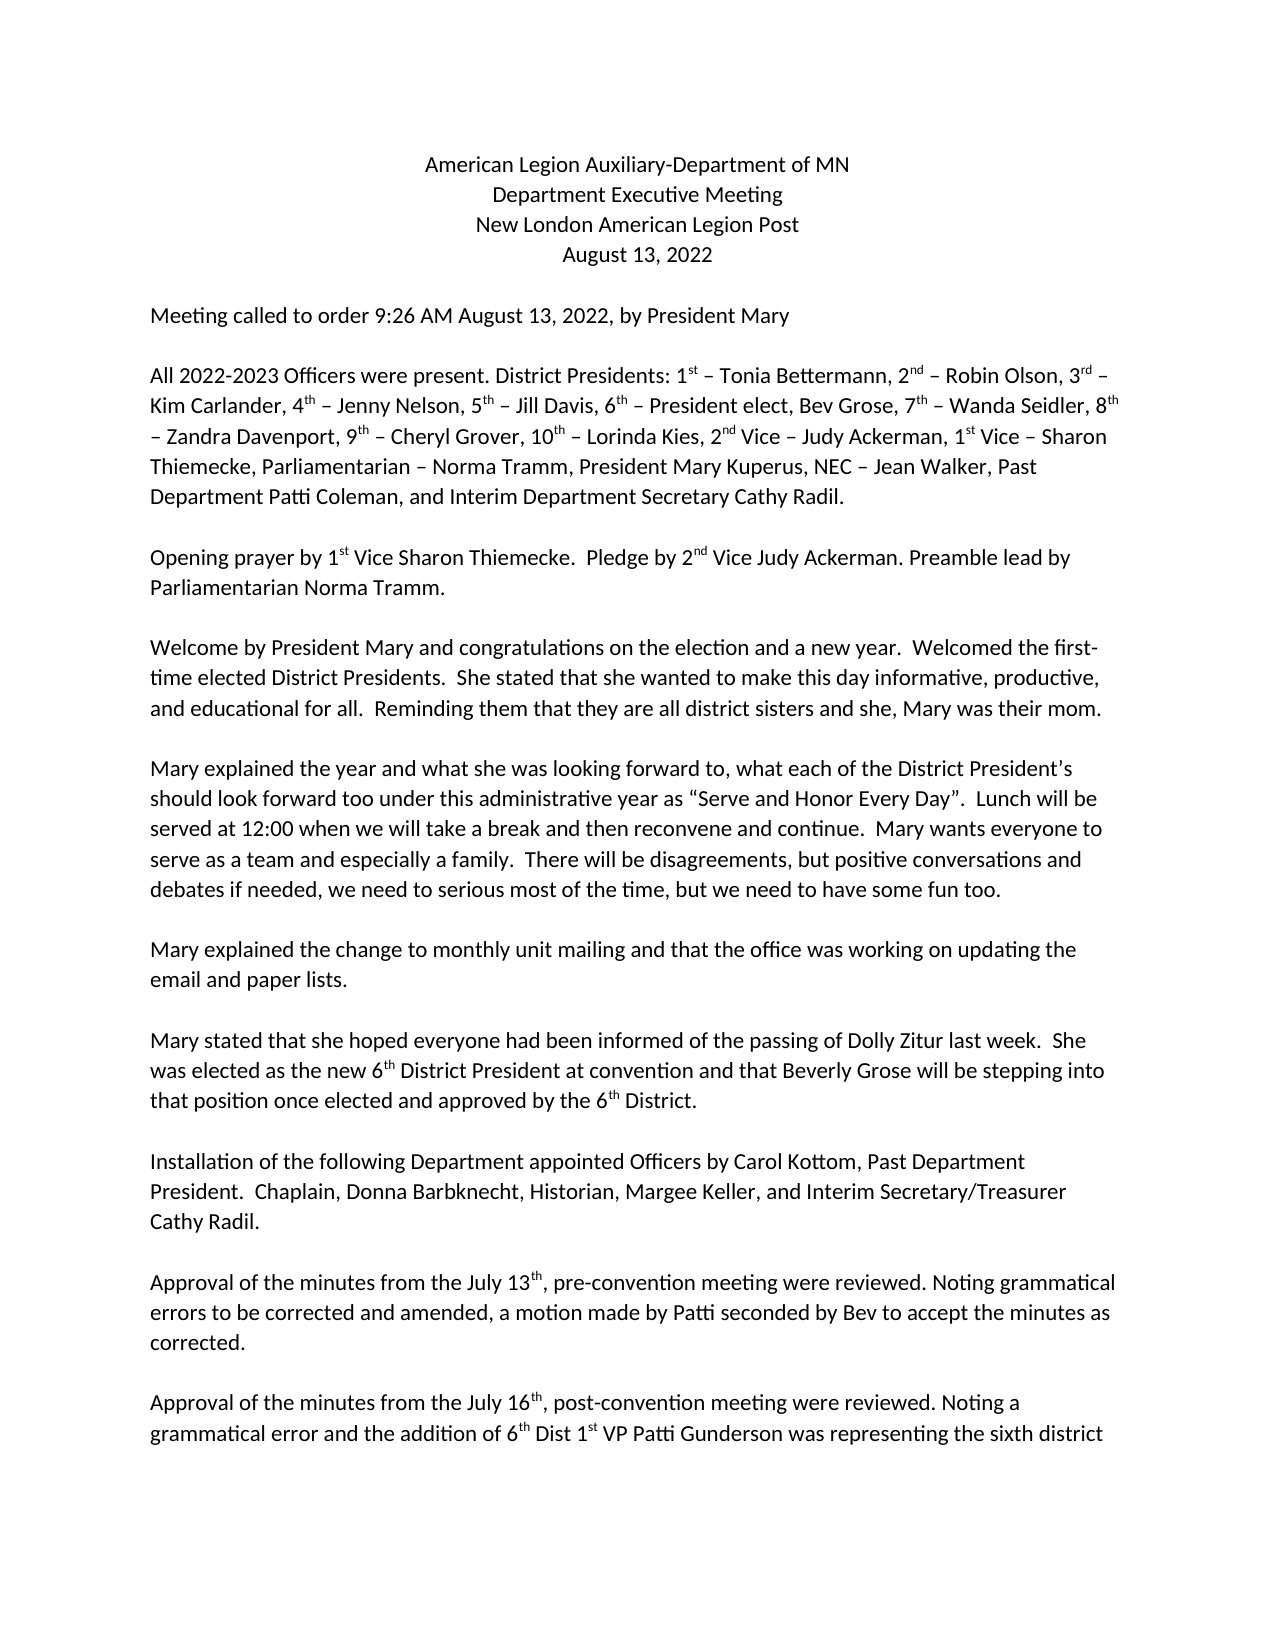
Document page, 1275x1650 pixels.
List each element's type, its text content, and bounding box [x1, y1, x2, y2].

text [150, 1388, 1125, 1447]
text Mary stated that she hoped everyone had been informed of the passing of Dolly Zitur last week. She was elected as the new 6th District President at convention and that Beverly Grose will be stepping into that position once elected and approved by the 6th District. [150, 1026, 1125, 1114]
text Approval of the minutes from the July 13th, pre-convention meeting were reviewed. Noting grammatical errors to be corrected and amended, a motion made by Patti seconded by Bev to accept the minutes as corrected. [150, 1268, 1125, 1356]
text Installation of the following Department appointed Officers by Carol Kottom, Past Department President. Chaplain, Donna Barbknecht, Historian, Margee Keller, and Interim Secretary/Treasurer Cathy Radil. [150, 1147, 1125, 1235]
text Meeting called to order 9:26 AM August 13, 2022, by President Mary [150, 301, 1125, 329]
text New London American Legion Post [150, 210, 1125, 238]
text Department Executive Meeting [150, 180, 1125, 208]
text Opening prayer by 1st Vice Sharon Thiemecke. Pledge by 2nd Vice Judy Ackerman. Preamble lead by Parliamentarian Norma Tramm. [150, 543, 1125, 601]
text Mary explained the year and what she was looking forward to, what each of the District President’s should look forward too under this administrative year as “Serve and Honor Every Day”. Lunch will be served at 12:00 when we will take a break and then reconvene and continue. Mary wants everyone to serve as a team and especially a family. There will be disagreements, but positive conversations and debates if needed, we need to serious most of the time, but we need to have some fun too. [150, 754, 1125, 903]
text August 13, 2022 [150, 241, 1125, 269]
text Mary explained the change to monthly unit mailing and that the office was working on updating the email and paper lists. [150, 935, 1125, 994]
text Welcome by President Mary and congratulations on the election and a new year. Welcomed the first-time elected District Presidents. She stated that she wanted to make this day informative, productive, and educational for all. Reminding them that they are all district sisters and she, Mary was their mom. [150, 633, 1125, 722]
text American Legion Auxiliary-Department of MN [150, 150, 1125, 178]
text All 2022-2023 Officers were present. District Presidents: 1st – Tonia Bettermann, 2nd – Robin Olson, 3rd – Kim Carlander, 4th – Jenny Nelson, 5th – Jill Davis, 6th – President elect, Bev Grose, 7th – Wanda Seidler, 8th – Zandra Davenport, 9th – Cheryl Grover, 10th – Lorinda Kies, 2nd Vice – Judy Ackerman, 1st Vice – Sharon Thiemecke, Parliamentarian – Norma Tramm, President Mary Kuperus, NEC – Jean Walker, Past Department Patti Coleman, and Interim Department Secretary Cathy Radil. [150, 361, 1125, 510]
